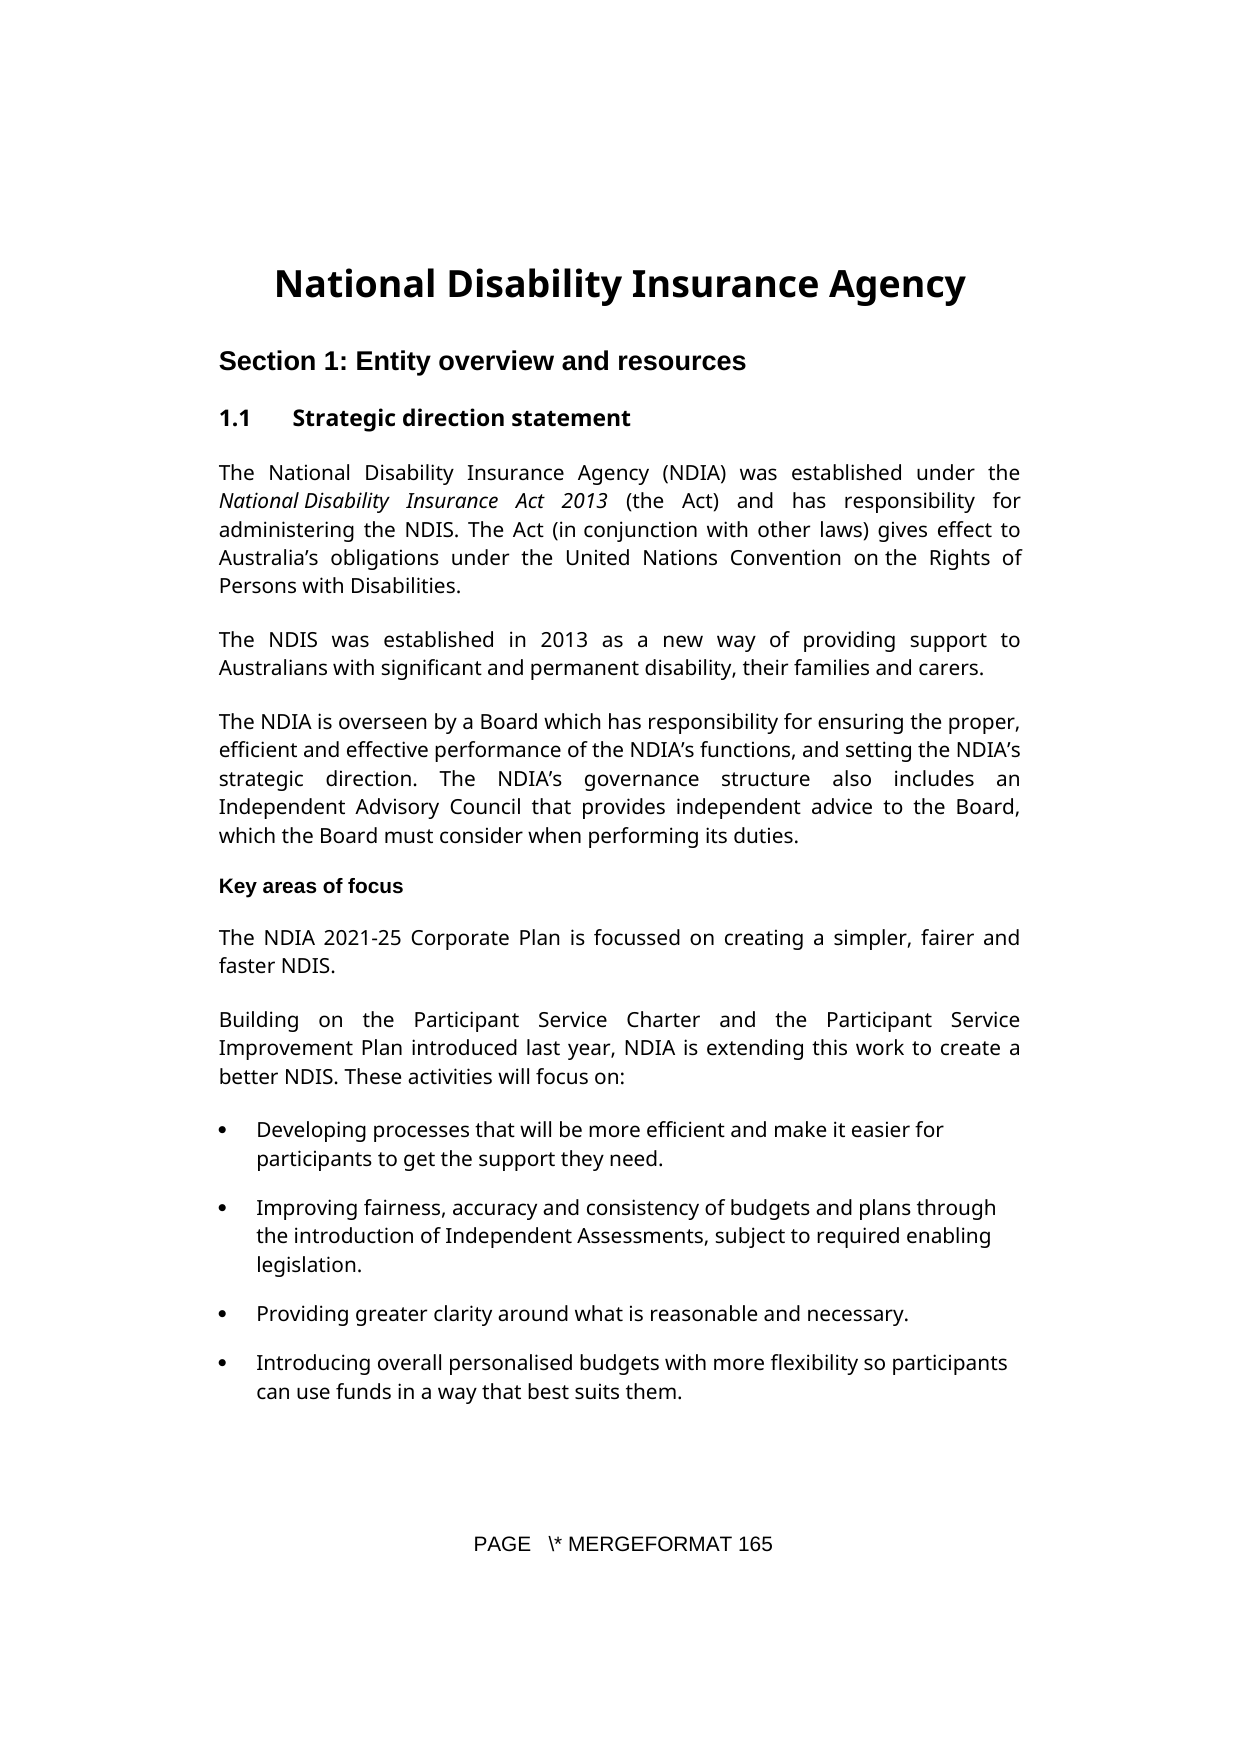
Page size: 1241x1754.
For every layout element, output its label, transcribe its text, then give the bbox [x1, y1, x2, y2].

list Providing greater clarity around what is reasonable and necessary. [218, 1299, 1022, 1328]
text Building on the Participant Service Charter and the Participant Service Improvement Plan introduced last year, NDIA is extending this work to create a better NDIS. These activities will focus on: [218, 1005, 1022, 1090]
list Introducing overall personalised budgets with more flexibility so participants can use funds in a way that best suits them. [218, 1348, 1022, 1405]
subtitle 1.1 Strategic direction statement [218, 402, 1022, 433]
text The NDIS was established in 2013 as a new way of providing support to Australians with significant and permanent disability, their families and carers. [218, 625, 1022, 682]
subtitle Section 1: Entity overview and resources [218, 345, 1022, 377]
list Developing processes that will be more efficient and make it easier for participants to get the support they need. [218, 1115, 1022, 1172]
subtitle National Disability Insurance Agency [218, 257, 1022, 308]
text The NDIA 2021-25 Corporate Plan is focussed on creating a simpler, fairer and faster NDIS. [218, 923, 1022, 980]
list Improving fairness, accuracy and consistency of budgets and plans through the introduction of Independent Assessments, subject to required enabling legislation. [218, 1193, 1022, 1278]
text The NDIA is overseen by a Board which has responsibility for ensuring the proper, efficient and effective performance of the NDIA’s functions, and setting the NDIA’s strategic direction. The NDIA’s governance structure also includes an Independent Advisory Council that provides independent advice to the Board, which the Board must consider when performing its duties. [218, 707, 1022, 849]
subtitle Key areas of focus [218, 874, 1022, 898]
text The National Disability Insurance Agency (NDIA) was established under the National Disability Insurance Act 2013 (the Act) and has responsibility for administering the NDIS. The Act (in conjunction with other laws) gives effect to Australia’s obligations under the United Nations Convention on the Rights of Persons with Disabilities. [218, 458, 1022, 600]
